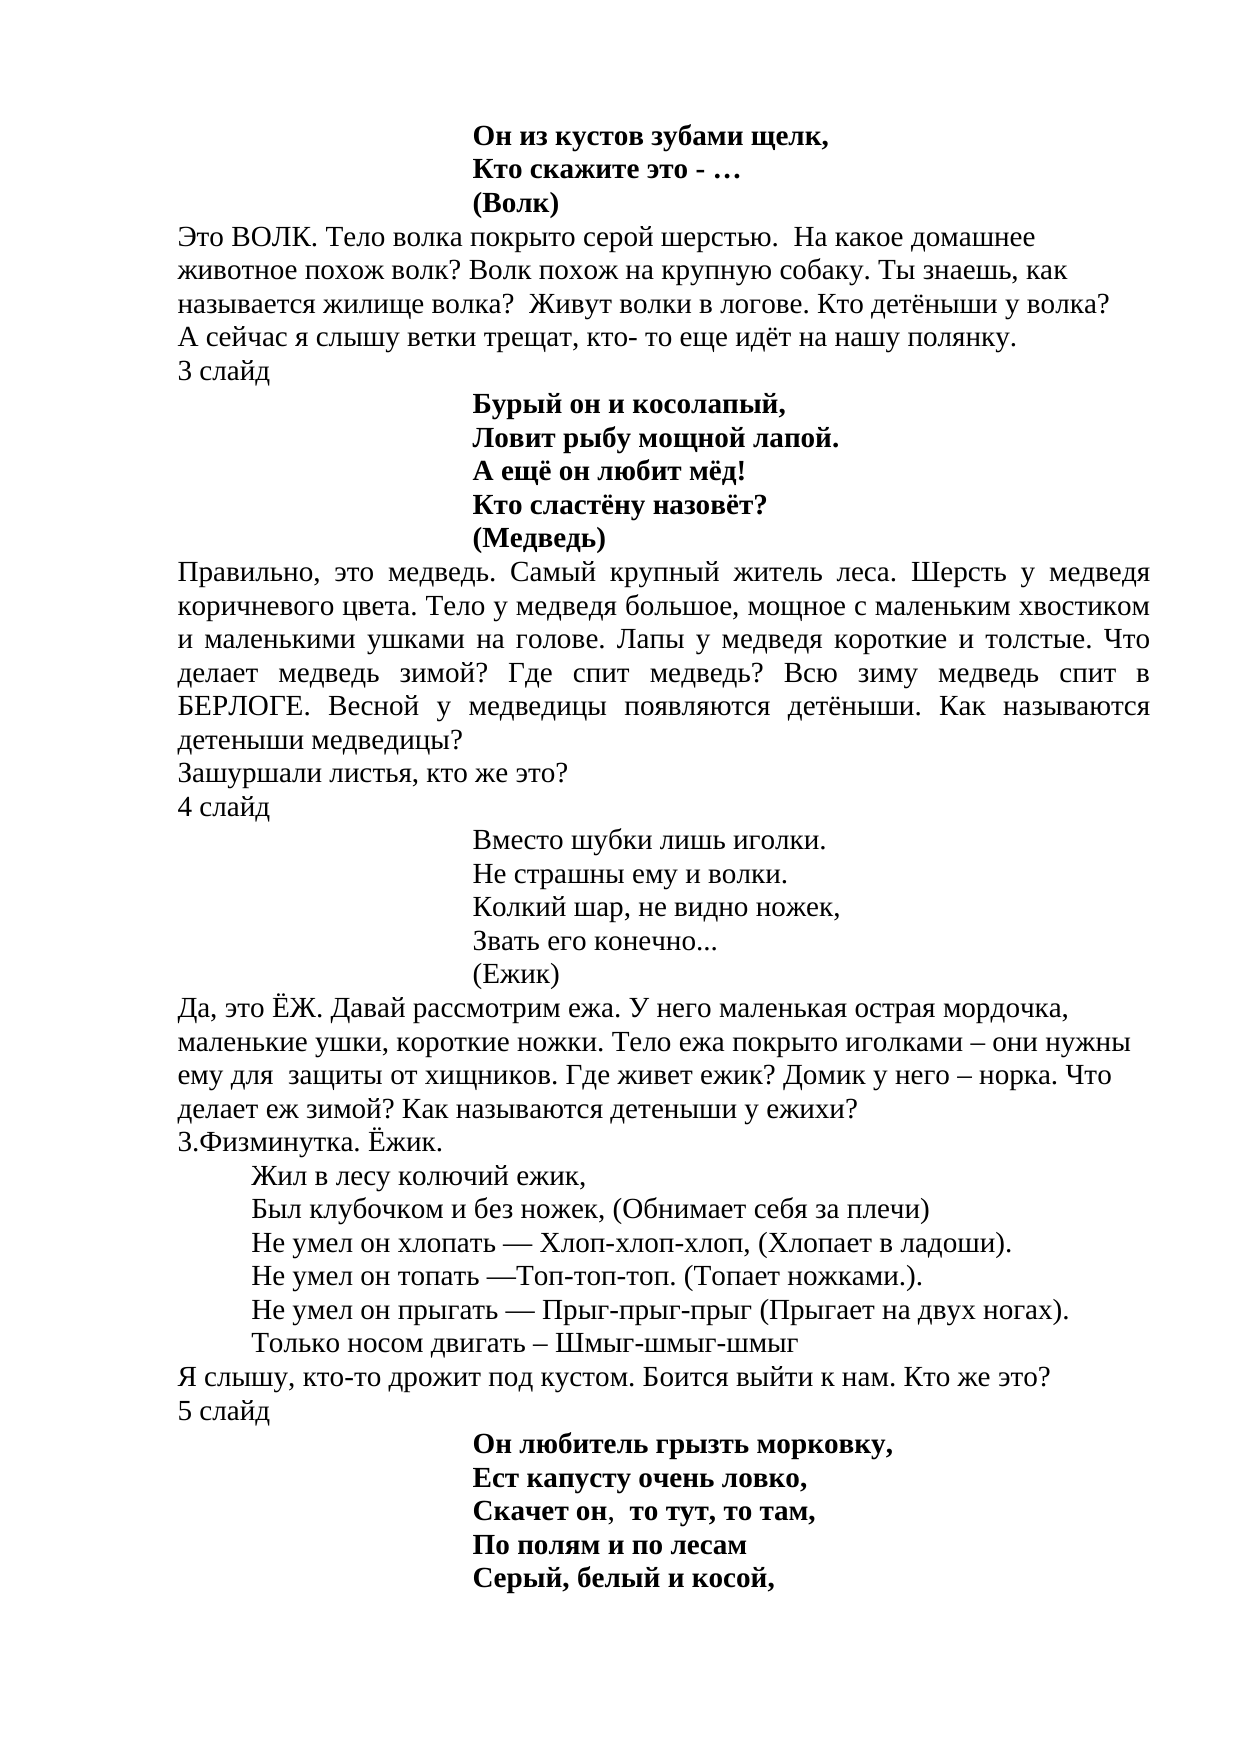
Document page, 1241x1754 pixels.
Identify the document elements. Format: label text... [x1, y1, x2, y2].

text 3 слайд [177, 353, 1152, 386]
text 5 слайд [177, 1393, 1152, 1426]
text 3.Физминутка. Ёжик. [177, 1124, 1152, 1158]
text Да, это ЁЖ. Давай рассмотрим ежа. У него маленькая острая мордочка, маленькие ушки, короткие ножки. Тело ежа покрыто иголками – они нужны ему для защиты от хищников. Где живет ежик? Домик у него – норка. Что делает еж зимой? Как называются детеныши у ежихи? [177, 990, 1152, 1124]
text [472, 1426, 1152, 1594]
text Бурый он и косолапый, Ловит рыбу мощной лапой. А ещё он любит мёд! Кто сластёну назовёт? (Медведь) [472, 386, 1152, 554]
text Вместо шубки лишь иголки. Не страшны ему и волки. Колкий шар, не видно ножек, Звать его конечно... (Ежик) [472, 822, 1152, 990]
text Не умел он топать —Топ-топ-топ. (Топает ножками.). [177, 1258, 1152, 1292]
text Жил в лесу колючий ежик, [177, 1158, 1152, 1191]
text А сейчас я слышу ветки трещат, кто- то еще идёт на нашу полянку. [177, 319, 1152, 353]
text Только носом двигать – Шмыг-шмыг-шмыг [177, 1326, 1152, 1359]
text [472, 118, 1152, 219]
text Зашуршали листья, кто же это? [177, 755, 1152, 789]
text Правильно, это медведь. Самый крупный житель леса. Шерсть у медведя коричневого цвета. Тело у медведя большое, мощное с маленьким хвостиком и маленькими ушками на голове. Лапы у медведя короткие и толстые. Что делает медведь зимой? Где спит медведь? Всю зиму медведь спит в БЕРЛОГЕ. Весной у медведицы появляются детёныши. Как называются детеныши медведицы? [177, 554, 1152, 755]
text Я слышу, кто-то дрожит под кустом. Боится выйти к нам. Кто же это? [177, 1359, 1152, 1393]
text 4 слайд [177, 789, 1152, 822]
text Был клубочком и без ножек, (Обнимает себя за плечи) [177, 1191, 1152, 1225]
text Не умел он прыгать — Прыг-прыг-прыг (Прыгает на двух ногах). [177, 1292, 1152, 1326]
text Это ВОЛК. Тело волка покрыто серой шерстью. На какое домашнее животное похож волк? Волк похож на крупную собаку. Ты знаешь, как называется жилище волка? Живут волки в логове. Кто детёныши у волка? [177, 219, 1152, 319]
text Не умел он хлопать — Хлоп-хлоп-хлоп, (Хлопает в ладоши). [177, 1225, 1152, 1258]
